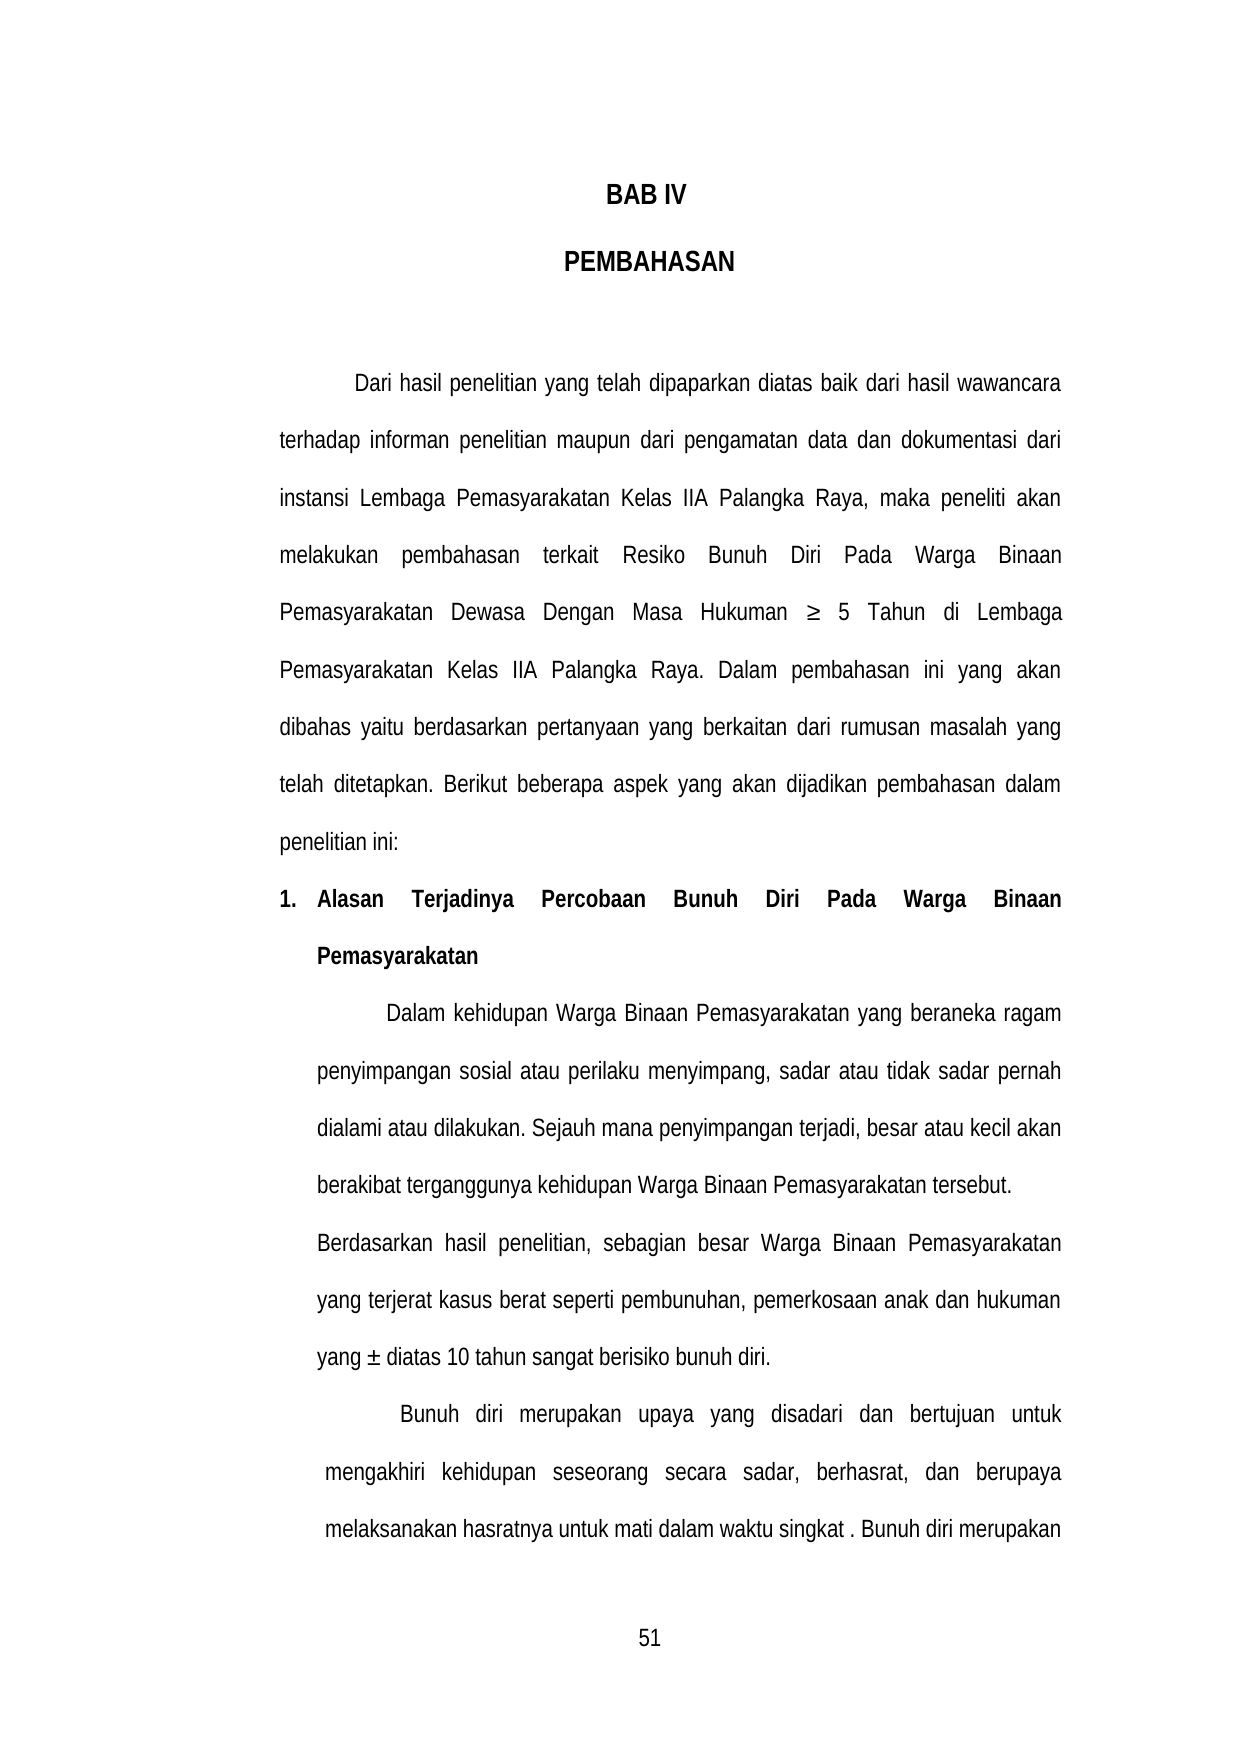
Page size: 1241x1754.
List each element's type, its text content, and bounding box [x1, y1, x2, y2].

text Dari hasil penelitian yang telah dipaparkan diatas baik dari hasil wawancara terhadap informan penelitian maupun dari pengamatan data dan dokumentasi dari instansi Lembaga Pemasyarakatan Kelas IIA Palangka Raya, maka peneliti akan melakukan pembahasan terkait Resiko Bunuh Diri Pada Warga Binaan Pemasyarakatan Dewasa Dengan Masa Hukuman ≥ 5 Tahun di Lembaga Pemasyarakatan Kelas IIA Palangka Raya. Dalam pembahasan ini yang akan dibahas yaitu berdasarkan pertanyaan yang berkaitan dari rumusan masalah yang telah ditetapkan. Berikut beberapa aspek yang akan dijadikan pembahasan dalam penelitian ini: [279, 368, 1063, 855]
list Berdasarkan hasil penelitian, sebagian besar Warga Binaan Pemasyarakatan yang terjerat kasus berat seperti pembunuhan, pemerkosaan anak dan hukuman yang ± diatas 10 tahun sangat berisiko bunuh diri. [317, 1228, 1063, 1371]
text Bunuh diri merupakan upaya yang disadari dan bertujuan untuk mengakhiri kehidupan seseorang secara sadar, berhasrat, dan berupaya melaksanakan hasratnya untuk mati dalam waktu singkat . Bunuh diri merupakan [325, 1399, 1063, 1543]
list Dalam kehidupan Warga Binaan Pemasyarakatan yang beraneka ragam penyimpangan sosial atau perilaku menyimpang, sadar atau tidak sadar pernah dialami atau dilakukan. Sejauh mana penyimpangan terjadi, besar atau kecil akan berakibat terganggunya kehidupan Warga Binaan Pemasyarakatan tersebut. [317, 998, 1063, 1199]
list Alasan Terjadinya Percobaan Bunuh Diri Pada Warga Binaan Pemasyarakatan [279, 884, 1063, 970]
subtitle BAB IV PEMBAHASAN [236, 177, 1063, 277]
